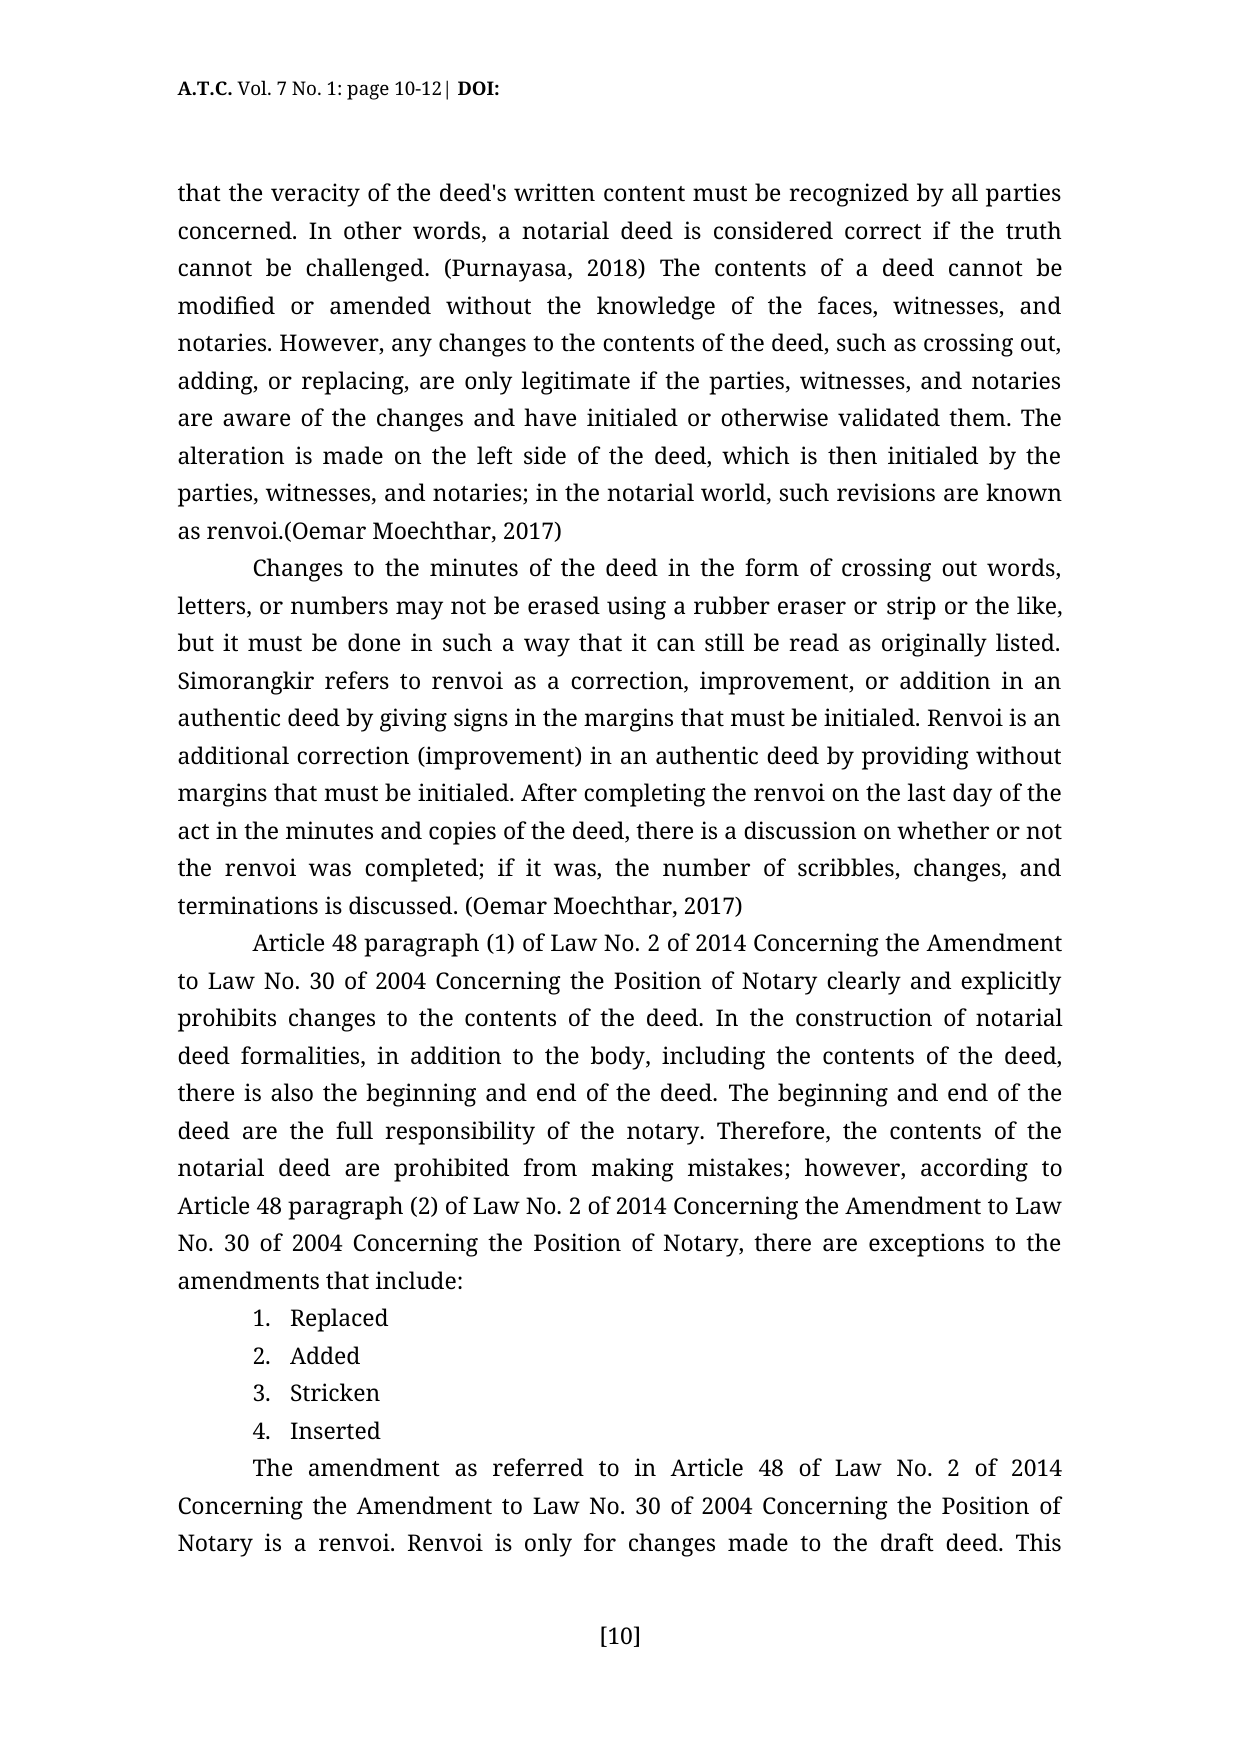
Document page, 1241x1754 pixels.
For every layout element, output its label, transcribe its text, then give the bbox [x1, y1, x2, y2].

text Article 48 paragraph (1) of Law No. 2 of 2014 Concerning the Amendment to Law No. 30 of 2004 Concerning the Position of Notary clearly and explicitly prohibits changes to the contents of the deed. In the construction of notarial deed formalities, in addition to the body, including the contents of the deed, there is also the beginning and end of the deed. The beginning and end of the deed are the full responsibility of the notary. Therefore, the contents of the notarial deed are prohibited from making mistakes; however, according to Article 48 paragraph (2) of Law No. 2 of 2014 Concerning the Amendment to Law No. 30 of 2004 Concerning the Position of Notary, there are exceptions to the amendments that include: [177, 927, 1063, 1296]
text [177, 177, 1063, 546]
list Added [252, 1340, 1063, 1371]
list Replaced [252, 1302, 1063, 1333]
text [177, 1452, 1063, 1558]
list Inserted [252, 1415, 1063, 1446]
text Changes to the minutes of the deed in the form of crossing out words, letters, or numbers may not be erased using a rubber eraser or strip or the like, but it must be done in such a way that it can still be read as originally listed. Simorangkir refers to renvoi as a correction, improvement, or addition in an authentic deed by giving signs in the margins that must be initialed. Renvoi is an additional correction (improvement) in an authentic deed by providing without margins that must be initialed. After completing the renvoi on the last day of the act in the minutes and copies of the deed, there is a discussion on whether or not the renvoi was completed; if it was, the number of scribbles, changes, and terminations is discussed. [177, 552, 1063, 921]
list Stricken [252, 1377, 1063, 1408]
